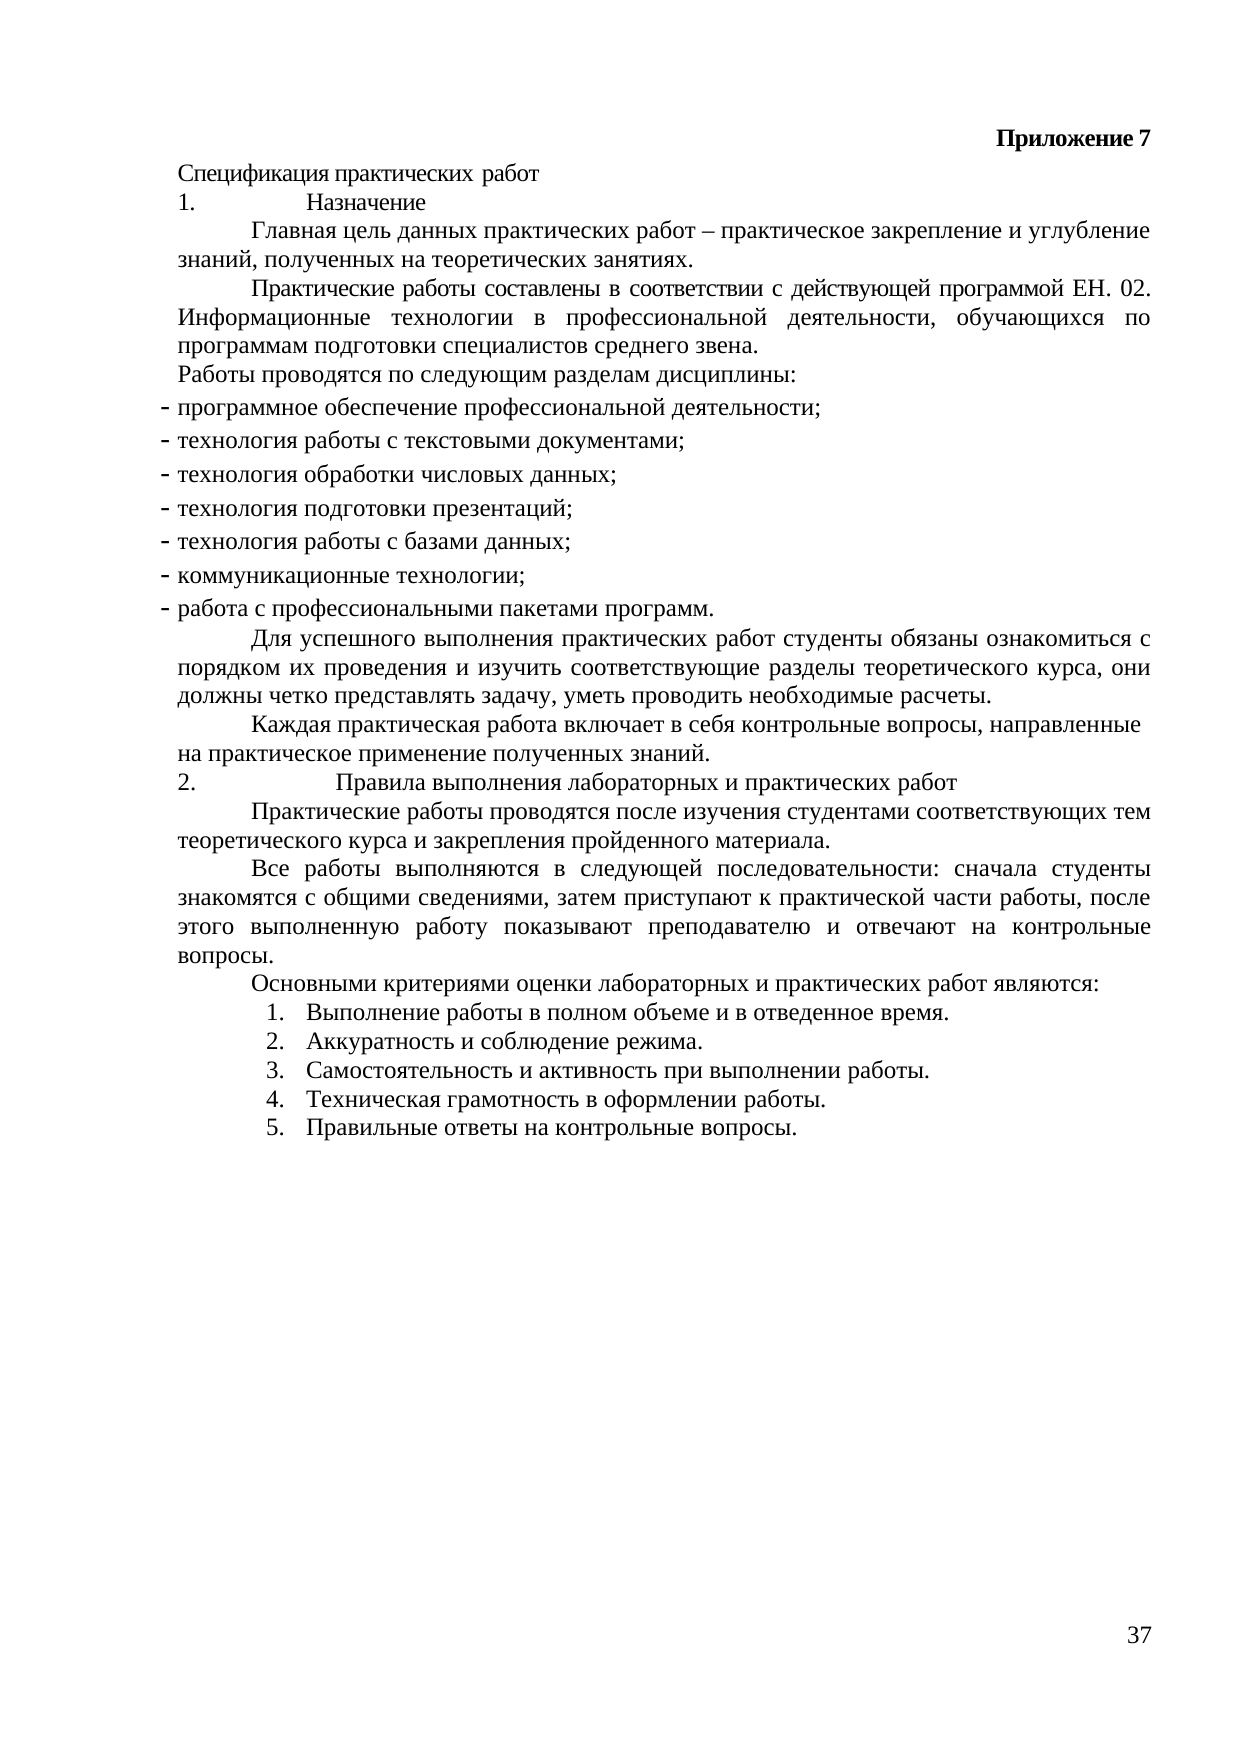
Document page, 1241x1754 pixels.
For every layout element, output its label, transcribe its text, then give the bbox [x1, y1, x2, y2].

list Техническая грамотность в оформлении работы. [266, 1084, 1152, 1112]
list технология работы с базами данных; [160, 522, 1152, 556]
text Спецификация практических работ [177, 158, 1152, 186]
text Работы проводятся по следующим разделам дисциплины: [177, 359, 1152, 388]
list работа с профессиональными пакетами программ. [160, 589, 1152, 623]
text Все работы выполняются в следующей последовательности: сначала студенты знакомятся с общими сведениями, затем приступают к практической части работы, после этого выполненную работу показывают преподавателю и отвечают на контрольные вопросы. [177, 853, 1152, 968]
list Самостоятельность и активность при выполнении работы. [266, 1055, 1152, 1084]
text Практические работы составлены в соответствии с действующей программой ЕН. 02. Информационные технологии в профессиональной деятельности, обучающихся по программам подготовки специалистов среднего звена. [177, 273, 1152, 359]
text Каждая практическая работа включает в себя контрольные вопросы, направленные на практическое применение полученных знаний. [177, 709, 1152, 767]
list Назначение [177, 187, 1152, 215]
text Главная цель данных практических работ – практическое закрепление и углубление знаний, полученных на теоретических занятиях. [177, 215, 1152, 273]
list Аккуратность и соблюдение режима. [266, 1026, 1152, 1055]
text Приложение 7 [177, 123, 1152, 152]
list программное обеспечение профессиональной деятельности; [160, 388, 1152, 421]
text Практические работы проводятся после изучения студентами соответствующих тем теоретического курса и закрепления пройденного материала. [177, 796, 1152, 853]
list технология работы с текстовыми документами; [160, 421, 1152, 455]
list коммуникационные технологии; [160, 556, 1152, 589]
text Основными критериями оценки лабораторных и практических работ являются: [177, 968, 1152, 997]
list технология обработки числовых данных; [160, 455, 1152, 488]
list Правила выполнения лабораторных и практических работ [177, 767, 1152, 796]
list Выполнение работы в полном объеме и в отведенное время. [266, 997, 1152, 1026]
text Для успешного выполнения практических работ студенты обязаны ознакомиться с порядком их проведения и изучить соответствующие разделы теоретического курса, они должны четко представлять задачу, уметь проводить необходимые расчеты. [177, 623, 1152, 709]
list технология подготовки презентаций; [160, 489, 1152, 522]
list Правильные ответы на контрольные вопросы. [266, 1112, 1152, 1141]
